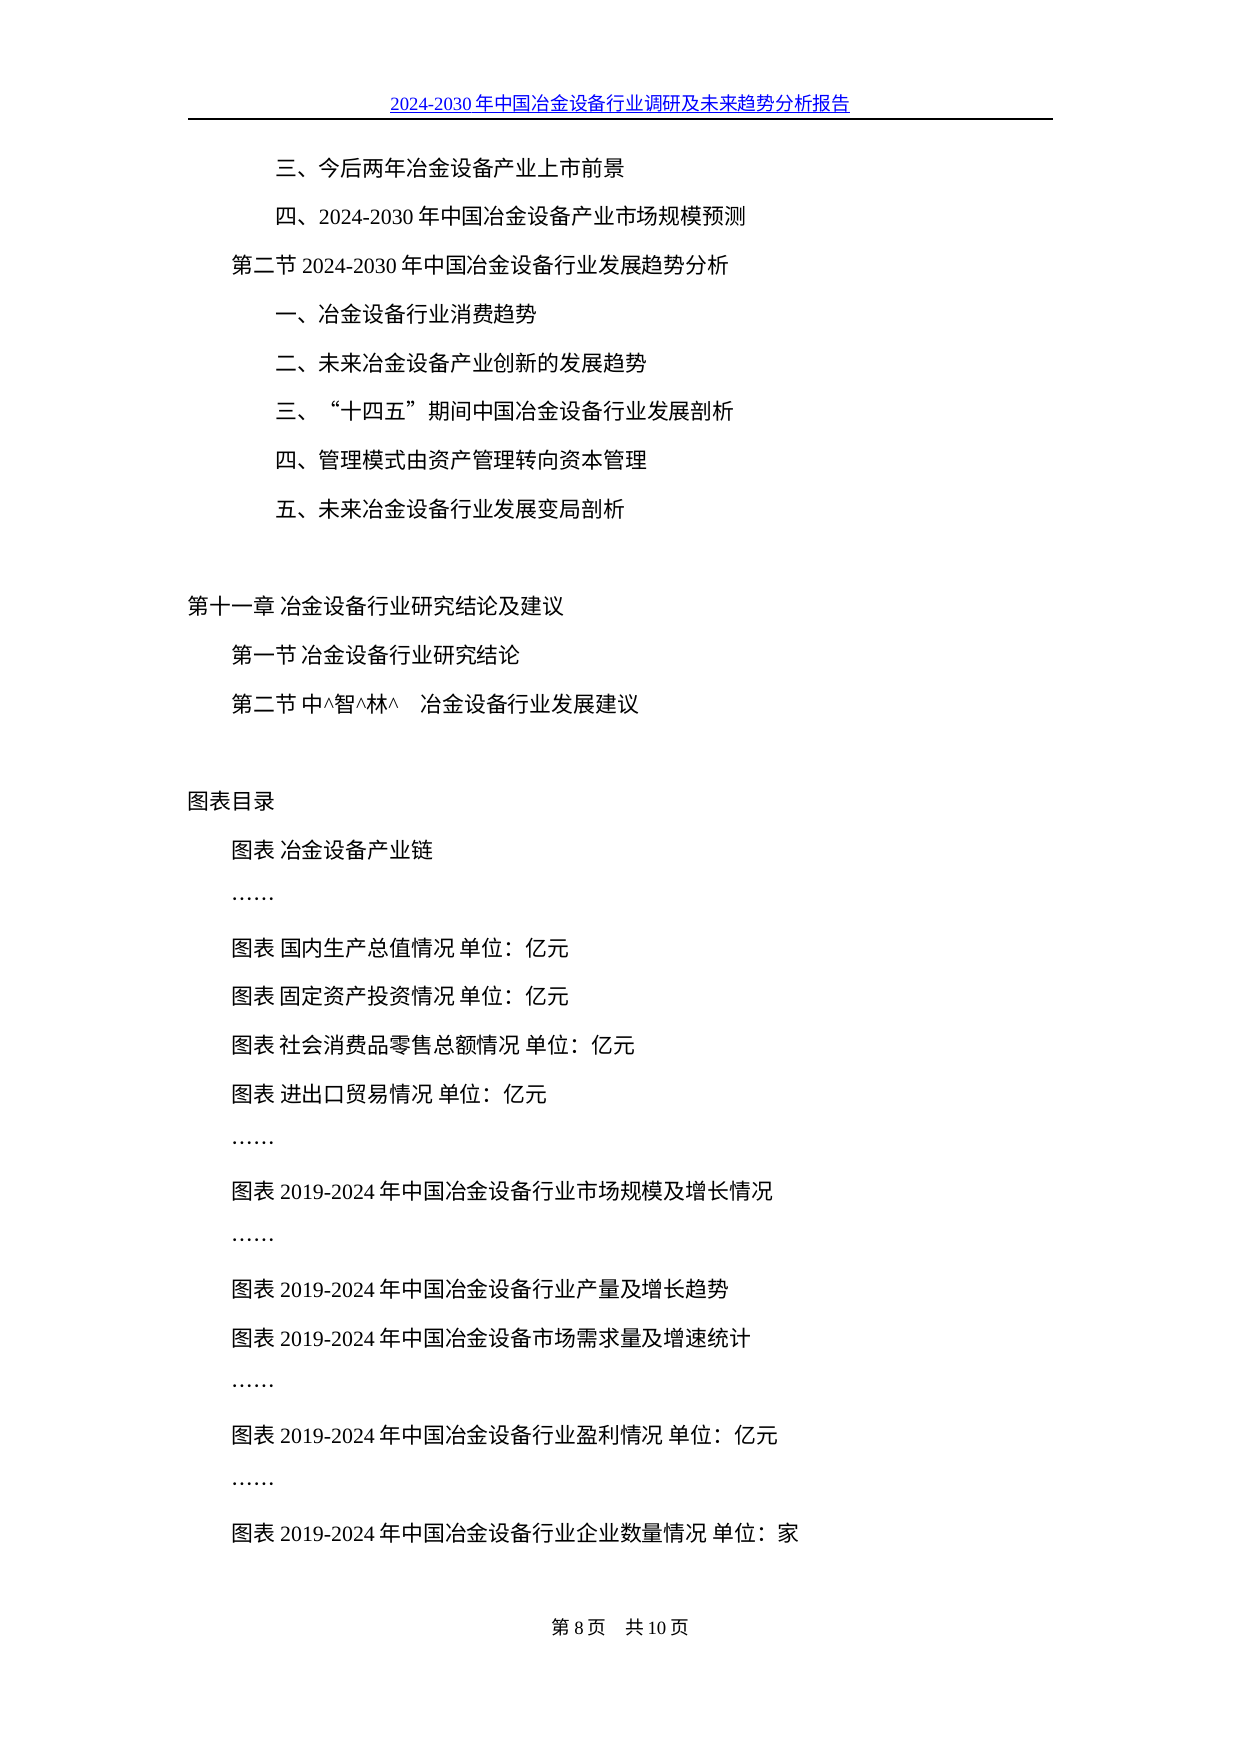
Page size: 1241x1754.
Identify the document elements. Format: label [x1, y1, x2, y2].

text [187, 150, 1053, 1548]
